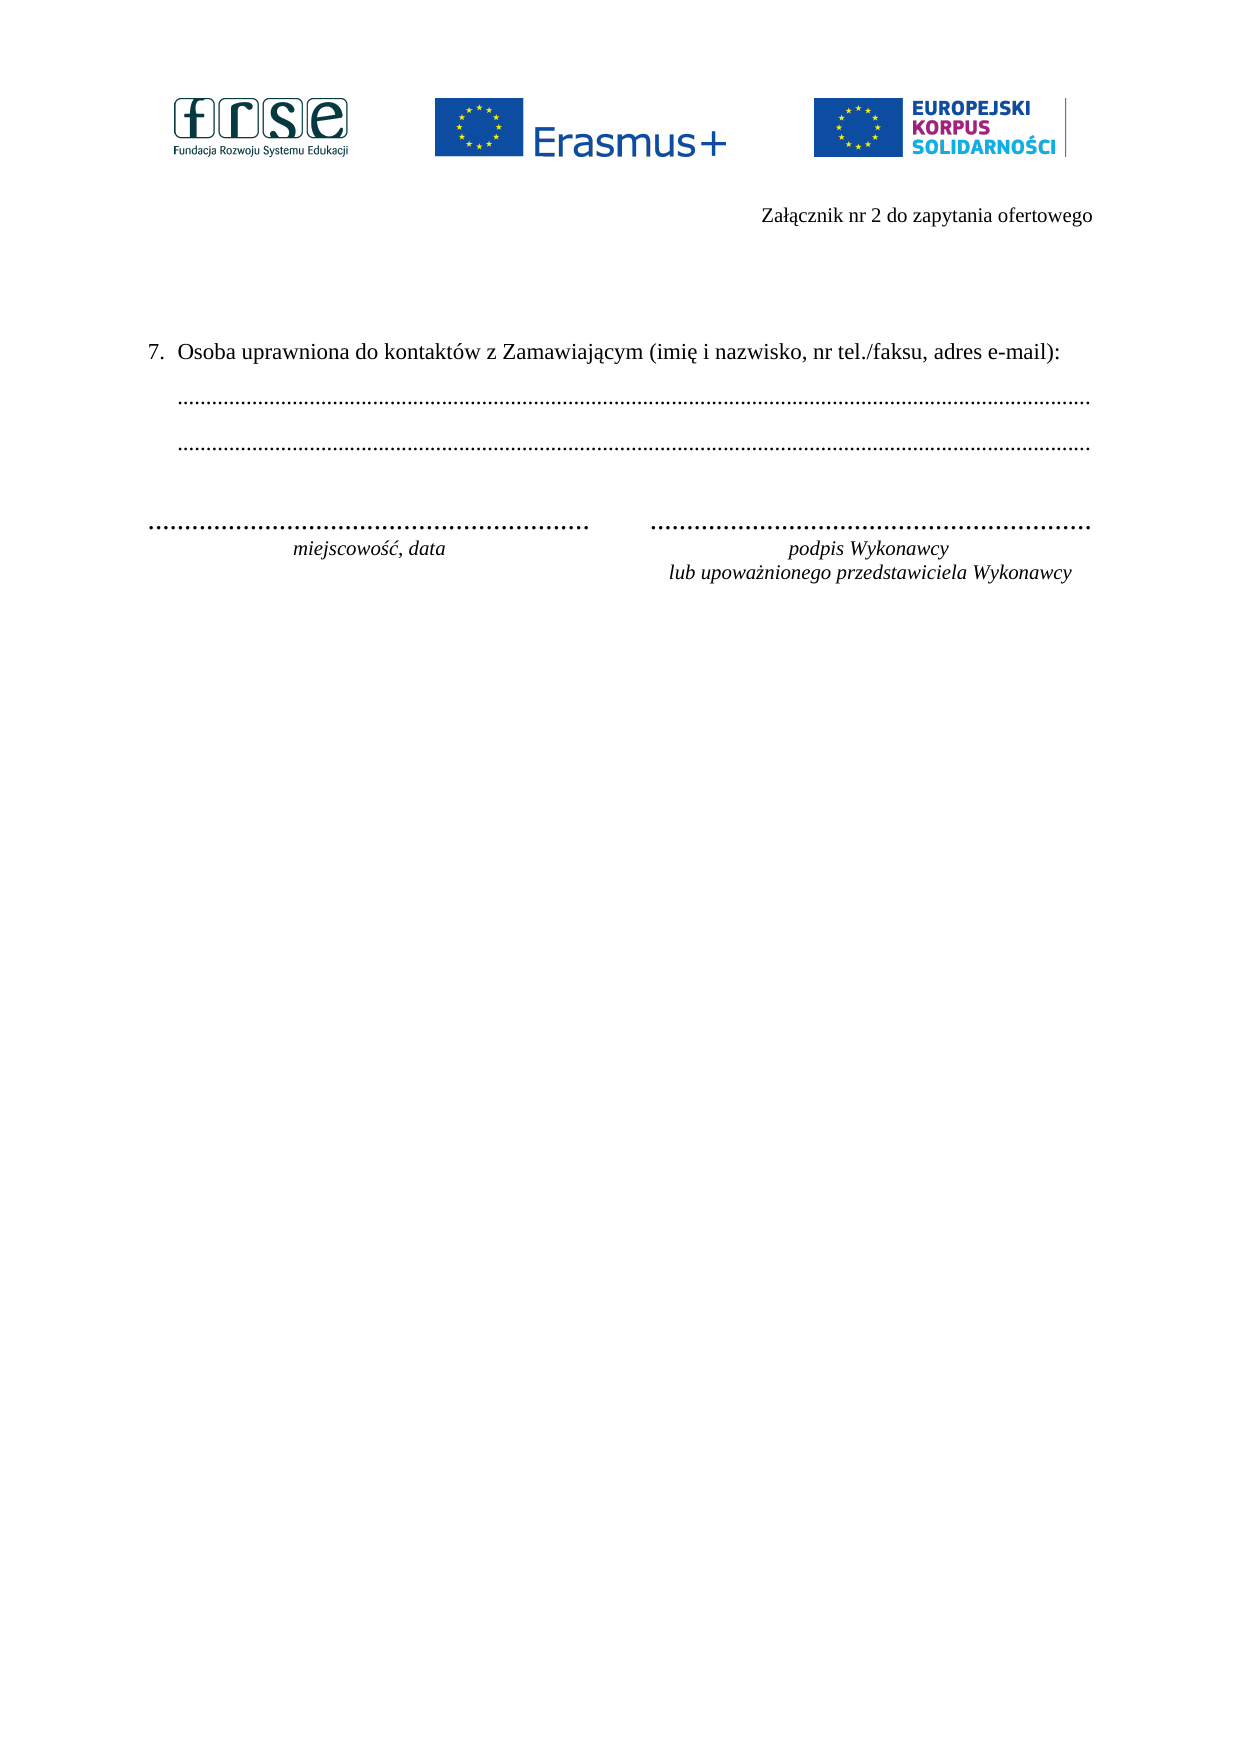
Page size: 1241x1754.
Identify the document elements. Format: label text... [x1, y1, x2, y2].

list Osoba uprawniona do kontaktów z Zamawiającym (imię i nazwisko, nr tel./faksu, adres e-mail): [148, 338, 1090, 364]
text lub upoważnionego przedstawiciela Wykonawcy [148, 560, 1093, 584]
picture [174, 98, 1067, 157]
text miejscowość, data podpis Wykonawcy [148, 536, 1093, 560]
